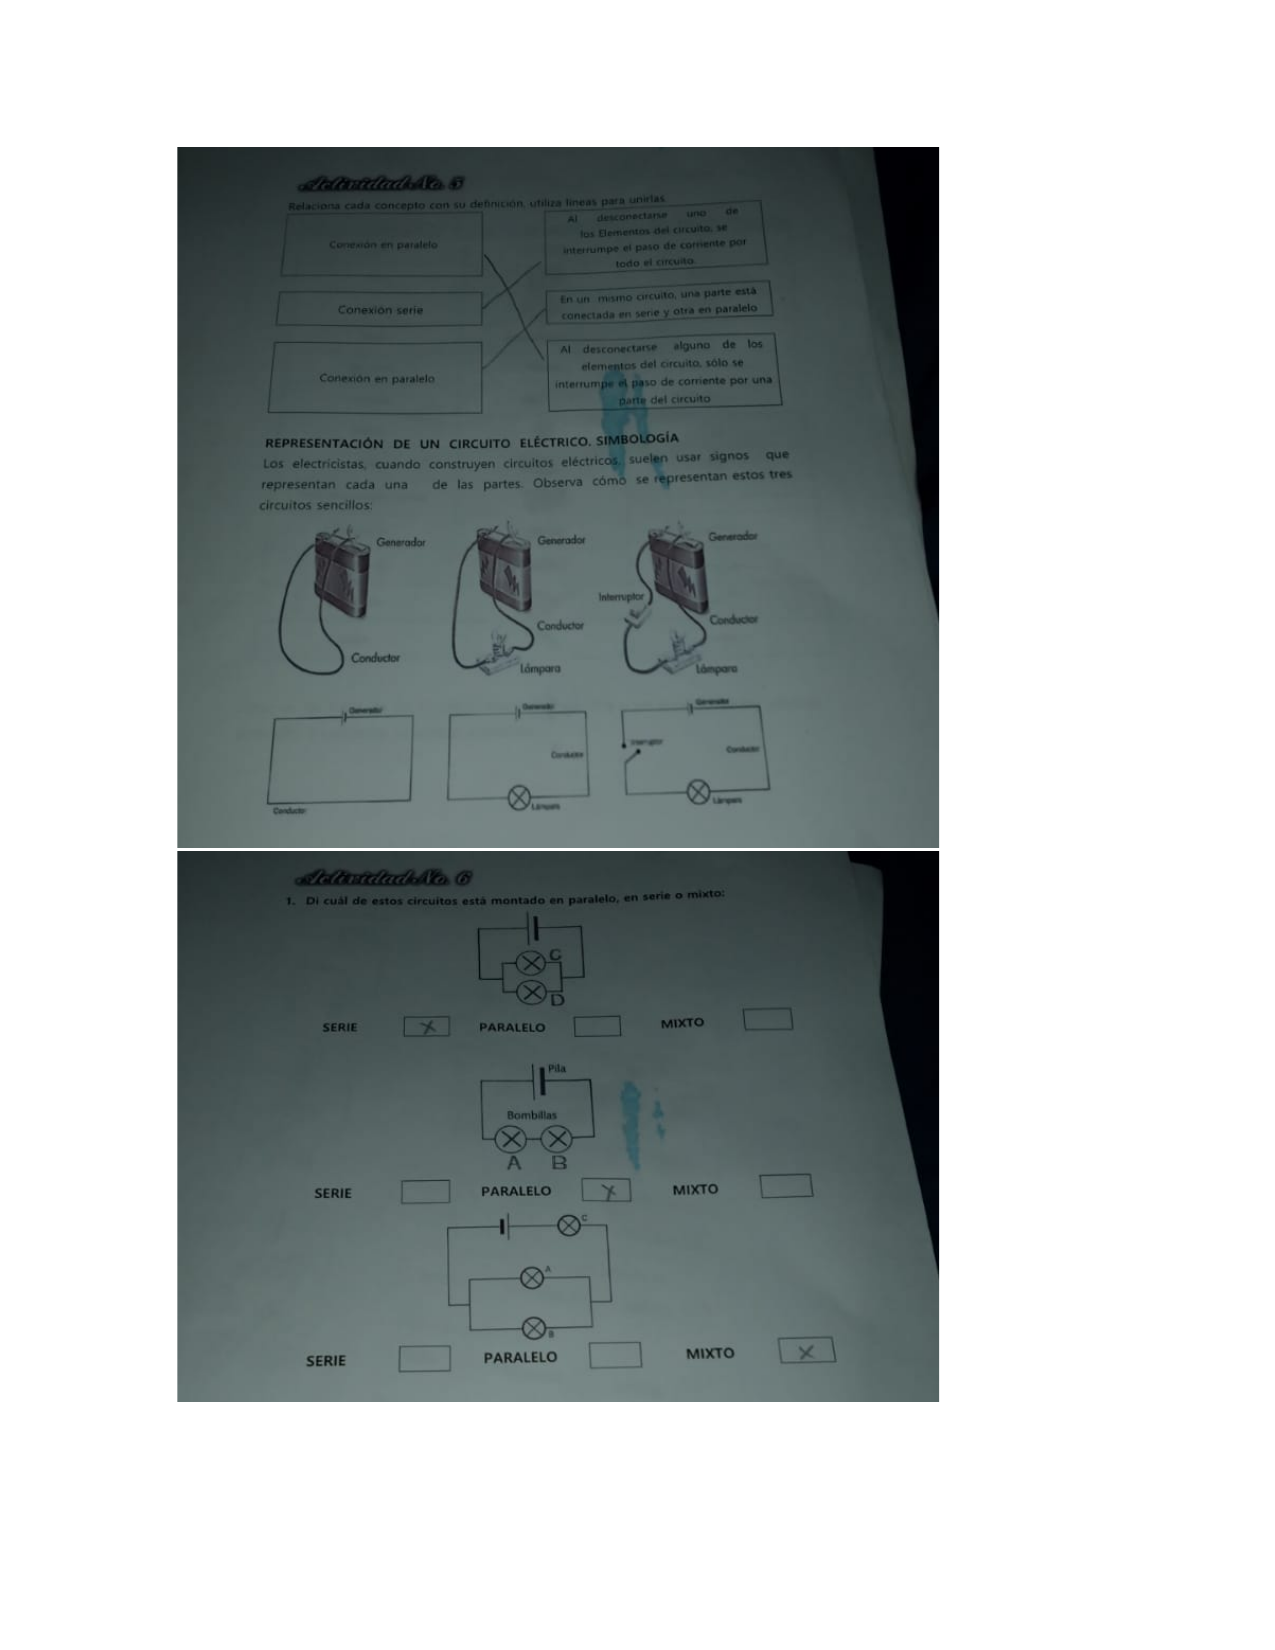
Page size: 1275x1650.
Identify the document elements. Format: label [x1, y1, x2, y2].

picture [177, 851, 940, 1402]
picture [177, 147, 940, 848]
